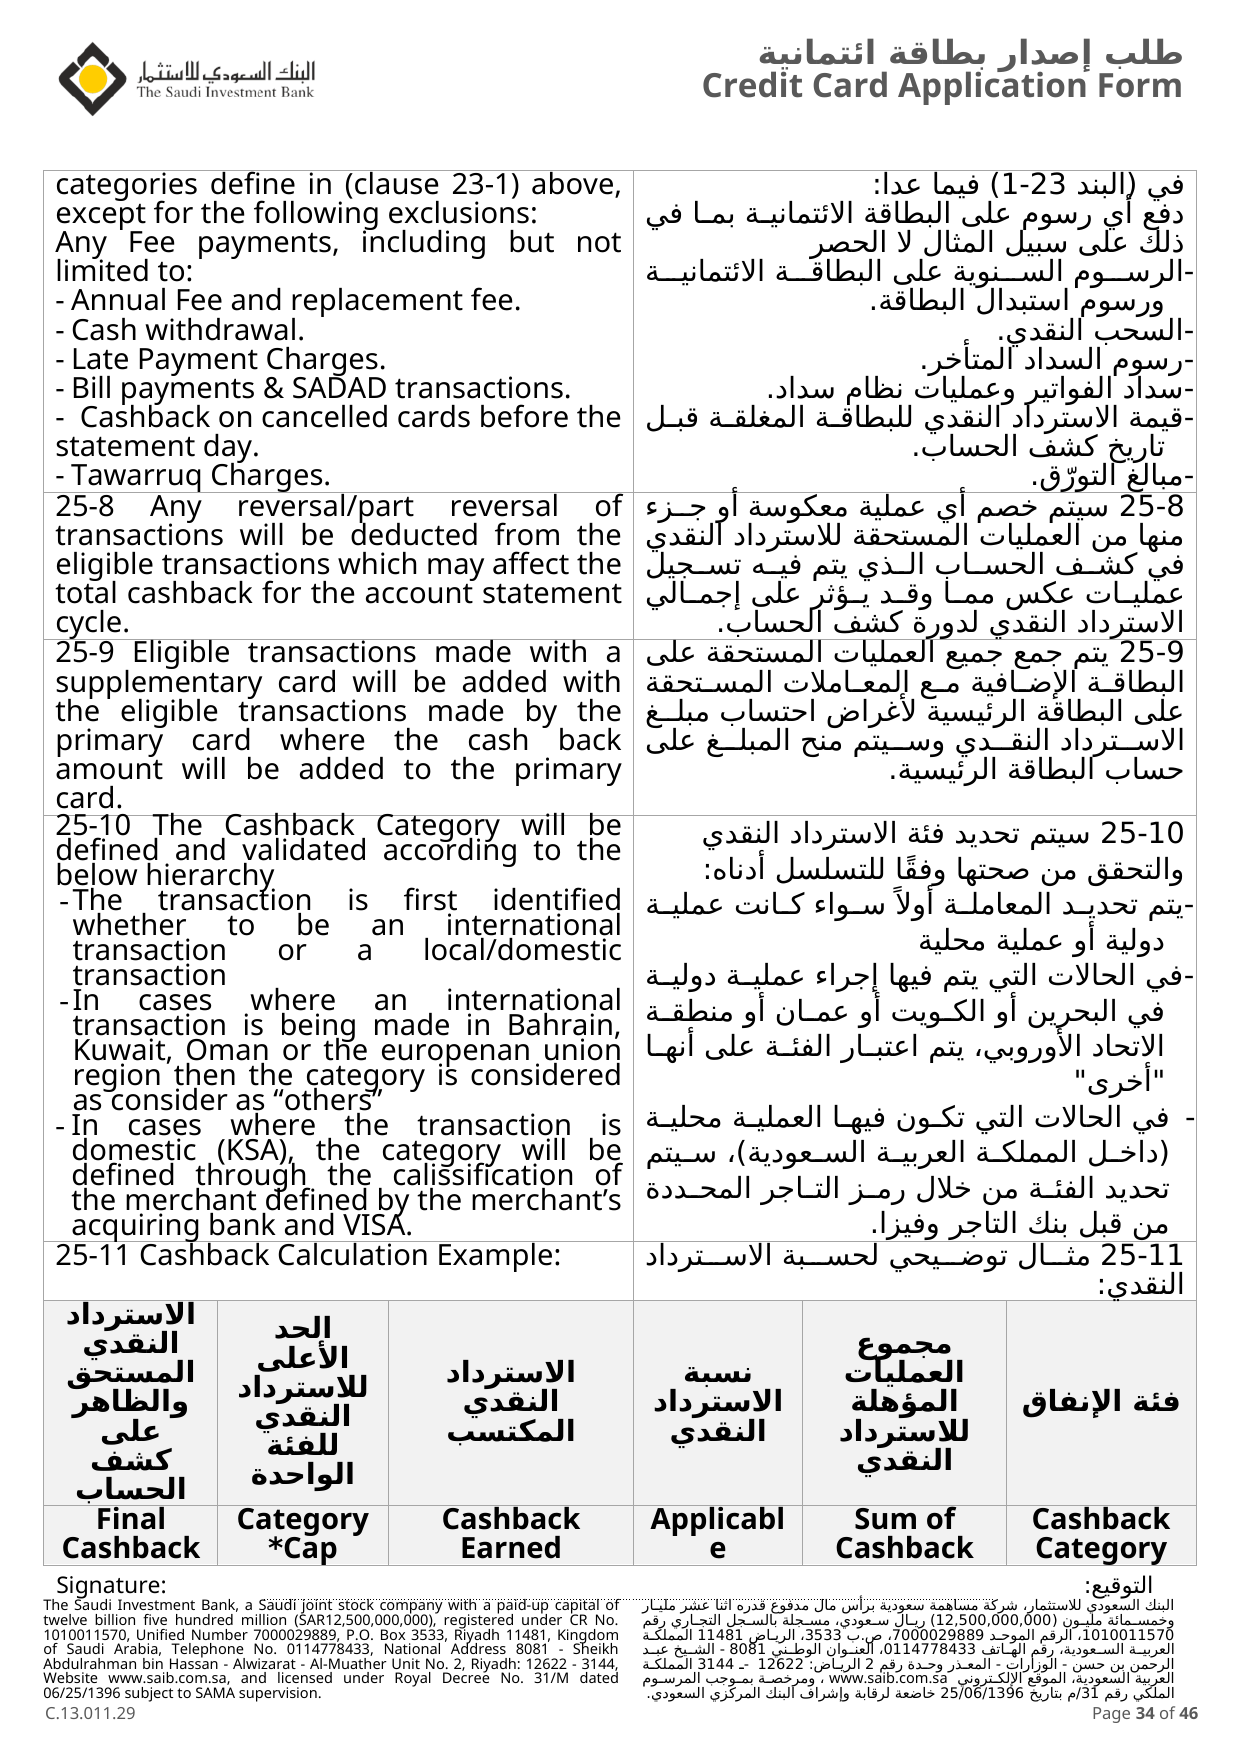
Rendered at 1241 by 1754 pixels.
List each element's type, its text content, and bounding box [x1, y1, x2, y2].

table_cell الاسترداد النقدي المستحق والظاهر على كشف الحساب [44, 1301, 217, 1505]
table_cell 25-11 مثال توضيحي لحسبة الاسترداد النقدي: [634, 1242, 1196, 1300]
table_cell Cashback Category [1007, 1506, 1196, 1564]
table_cell فئة الإنفاق [1007, 1301, 1196, 1505]
table_cell 25-8 سيتم خصم أي عملية معكوسة أو جزء منها من العمليات المستحقة للاسترداد النقدي في كشف الحساب الذي يتم فيه تسجيل عمليات عكس مما وقد يؤثر على إجمالي الاسترداد النقدي لدورة كشف الحساب. [634, 493, 1196, 638]
table_cell Category Cap* [218, 1506, 388, 1564]
table_cell الاسترداد النقدي المكتسب [389, 1301, 633, 1505]
table_cell الحد الأعلى للاسترداد النقدي للفئة الواحدة [218, 1301, 388, 1505]
table_cell 25-8 Any reversal/part reversal of transactions will be deducted from the eligible transactions which may affect the total cashback for the account statement cycle. [44, 493, 633, 638]
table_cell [634, 1506, 802, 1564]
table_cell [634, 171, 1196, 492]
picture [56, 37, 316, 117]
table_cell مجموع العمليات المؤهلة للاسترداد النقدي [803, 1301, 1006, 1505]
table_cell 25-10 The Cashback Category will be defined and validated according to the below hierarchy The transaction is first identified whether to be an international transaction or a local/domestic transaction In cases where an international transaction is being made in Bahrain, Kuwait, Oman or the europenan union region then the category is considered as consider as “others” In cases where the transaction is domestic (KSA), the category will be defined through the calissification of the merchant defined by the merchant’s acquiring bank and VISA. [44, 816, 633, 1241]
table_cell 25-10 سيتم تحديد فئة الاسترداد النقدي والتحقق من صحتها وفقًا للتسلسل أدناه: يتم تحديد المعاملة أولاً سواء كانت عملية دولية أو عملية محلية في الحالات التي يتم فيها إجراء عملية دولية في البحرين أو الكويت أو عمان أو منطقة الاتحاد الأوروبي، يتم اعتبار الفئة على أنها "أخرى" في الحالات التي تكون فيها العملية محلية (داخل المملكة العربية السعودية)، سيتم تحديد الفئة من خلال رمز التاجر المحددة من قبل بنك التاجر وفيزا. [634, 816, 1196, 1241]
table_cell 25-11 Cashback Calculation Example: [44, 1242, 633, 1300]
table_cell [44, 171, 633, 492]
table_cell 25-9 يتم جمع جميع العمليات المستحقة على البطاقة الإضافية مع المعاملات المستحقة على البطاقة الرئيسية لأغراض احتساب مبلغ الاسترداد النقدي وسيتم منح المبلغ على حساب البطاقة الرئيسية. [634, 640, 1196, 814]
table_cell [803, 1506, 1006, 1564]
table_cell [44, 1506, 217, 1564]
table_cell 25-9 Eligible transactions made with a supplementary card will be added with the eligible transactions made by the primary card where the cash back amount will be added to the primary card. [44, 640, 633, 814]
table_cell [389, 1506, 633, 1564]
table_cell نسبة الاسترداد النقدي [634, 1301, 802, 1505]
